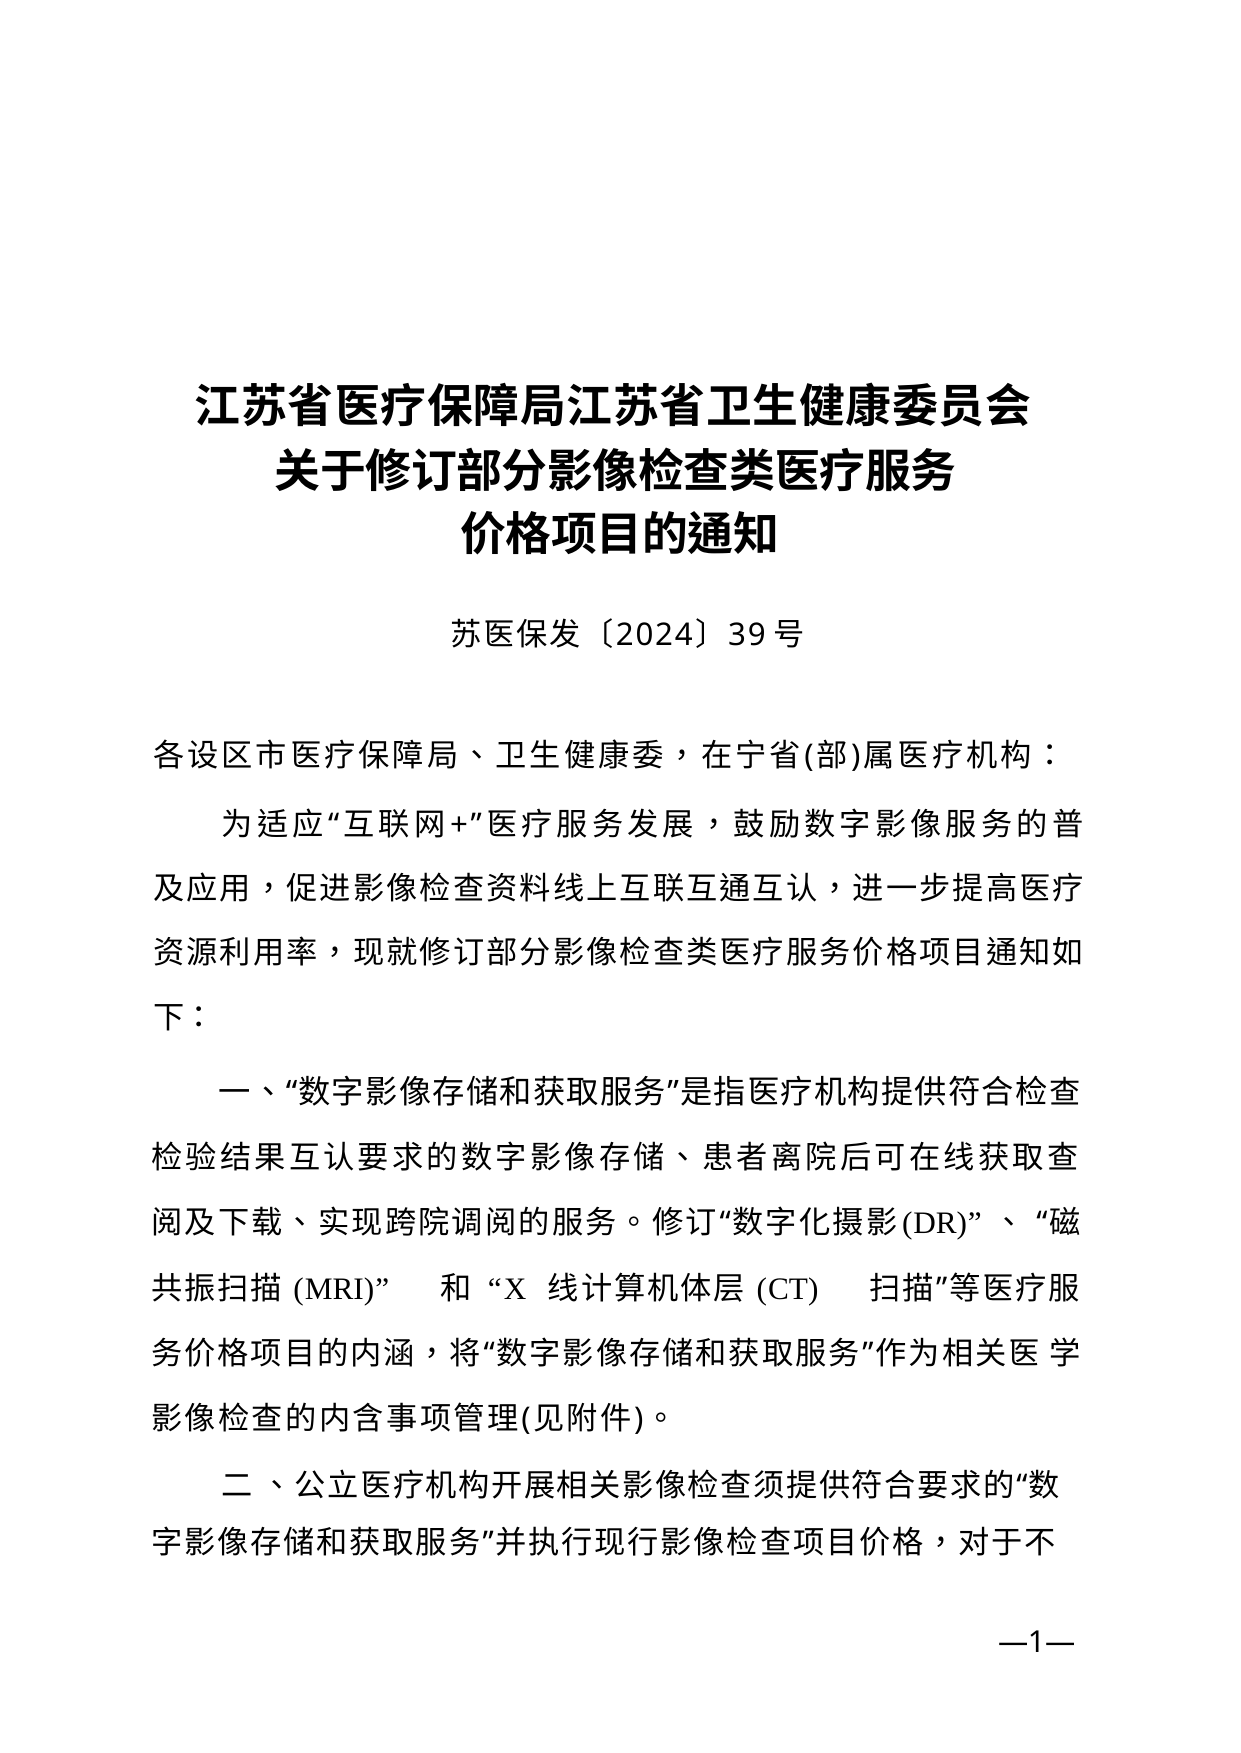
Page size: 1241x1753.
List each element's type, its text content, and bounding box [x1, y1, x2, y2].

text 一、“数字影像存储和获取服务”是指医疗机构提供符合检查检验结果互认要求的数字影像存储、患者离院后可在线获取查 阅及下载、实现跨院调阅的服务。修订“数字化摄影(DR)” 、 “磁 共振扫描 (MRI)” 和 “X 线计算机体层 (CT) 扫描”等医疗服 务价格项目的内涵，将“数字影像存储和获取服务”作为相关医 学影像检查的内含事项管理(见附件)。 [151, 1069, 1081, 1438]
text 江苏省医疗保障局江苏省卫生健康委员会 [194, 377, 1088, 434]
text 为适应“互联网+”医疗服务发展，鼓励数字影像服务的普 及应用，促进影像检查资料线上互联互通互认，进一步提高医疗 资源利用率，现就修订部分影像检查类医疗服务价格项目通知如 下： [153, 802, 1085, 1037]
text 价格项目的通知 [460, 505, 1088, 562]
text 关于修订部分影像检查类医疗服务 [274, 442, 1088, 498]
text 各设区市医疗保障局、卫生健康委，在宁省(部)属医疗机构： [153, 735, 1088, 774]
text 苏医保发〔2024〕39号 [450, 614, 1088, 654]
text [151, 1463, 1085, 1563]
